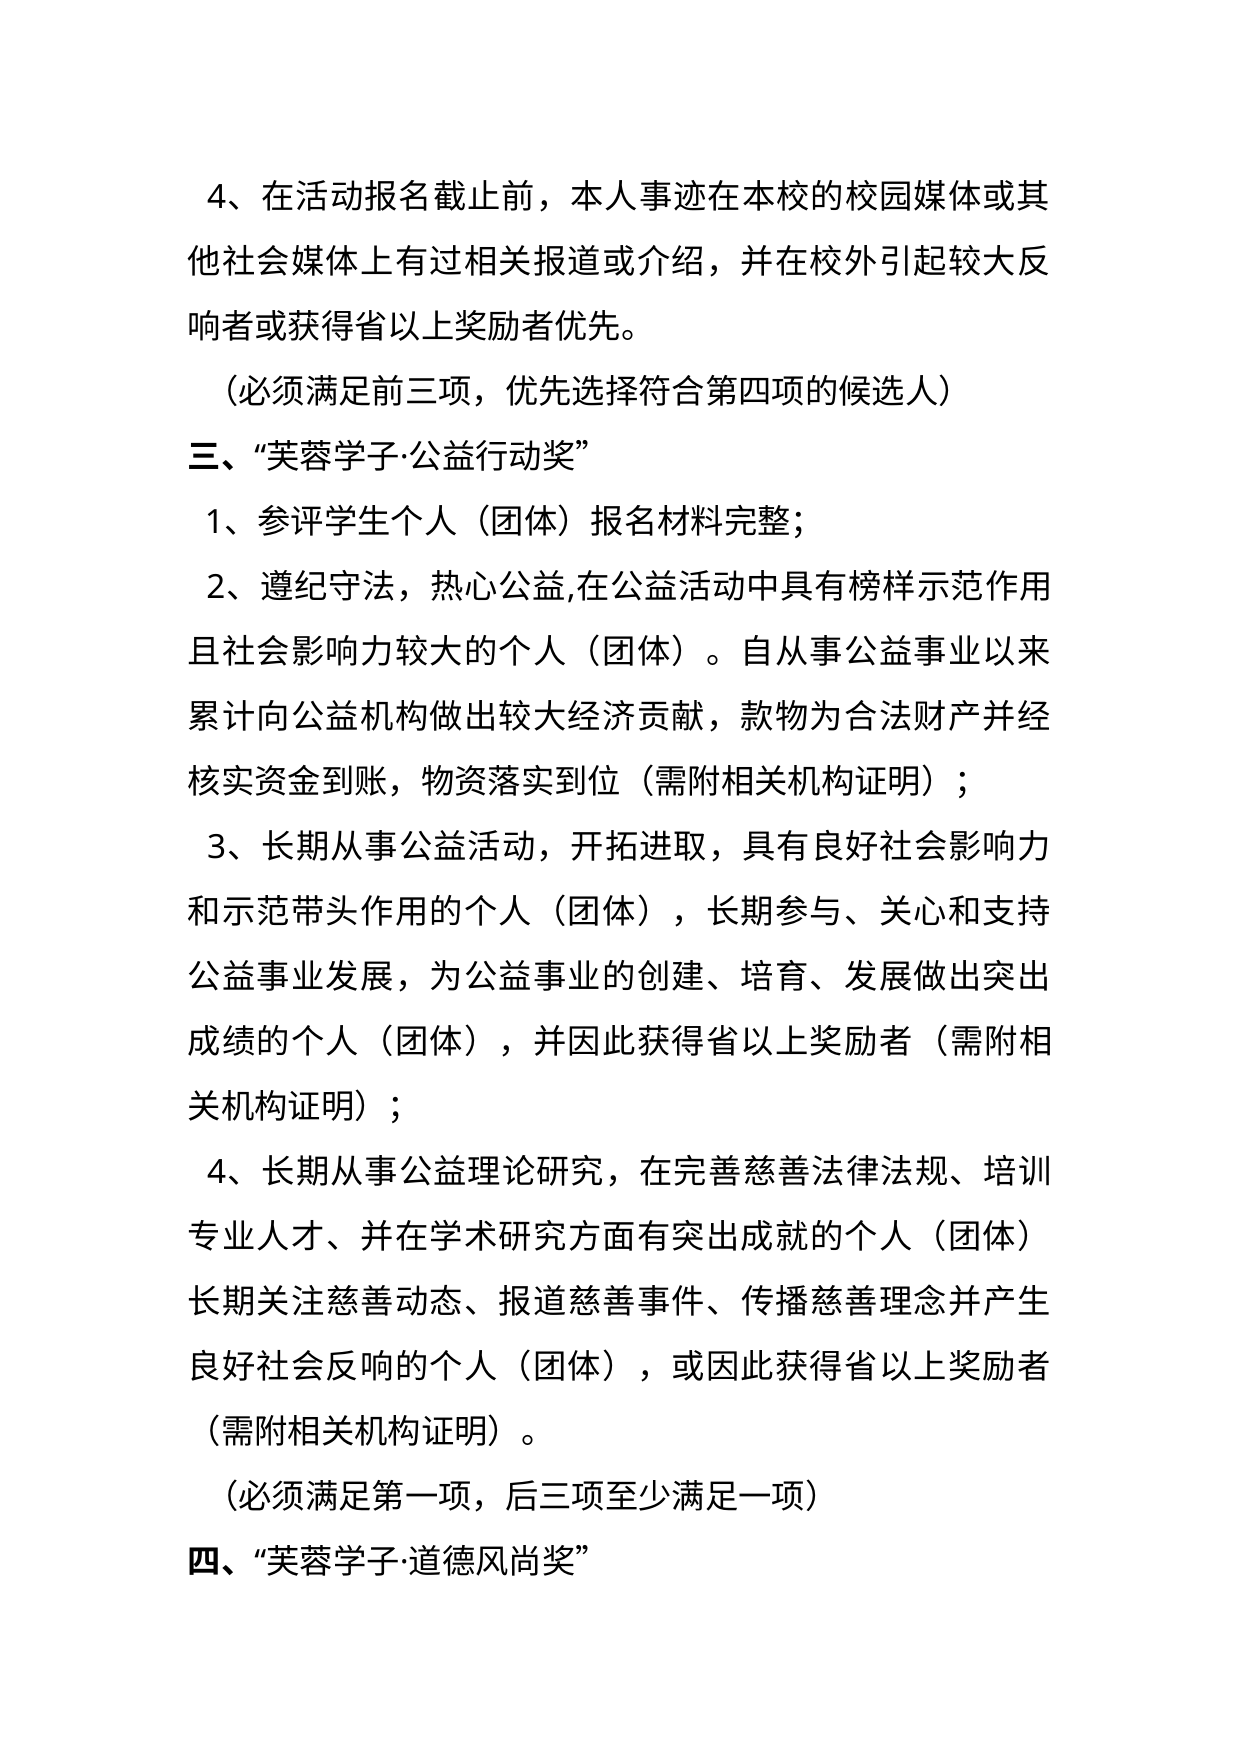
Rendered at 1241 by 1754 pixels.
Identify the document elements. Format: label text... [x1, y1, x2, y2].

text 4、长期从事公益理论研究，在完善慈善法律法规、培训专业人才、并在学术研究方面有突出成就的个人（团体），长期关注慈善动态、报道慈善事件、传播慈善理念并产生良好社会反响的个人（团体），或因此获得省以上奖励者（需附相关机构证明）。 [187, 1137, 1053, 1462]
text 2、遵纪守法，热心公益,在公益活动中具有榜样示范作用且社会影响力较大的个人（团体）。自从事公益事业以来，累计向公益机构做出较大经济贡献，款物为合法财产并经核实资金到账，物资落实到位（需附相关机构证明）； [187, 552, 1053, 812]
text （必须满足前三项，优先选择符合第四项的候选人） [187, 357, 1053, 422]
text 1、参评学生个人（团体）报名材料完整； [187, 487, 1053, 552]
list “芙蓉学子·公益行动奖” [187, 422, 1053, 487]
list “芙蓉学子·道德风尚奖” [187, 1527, 1053, 1592]
text 3、长期从事公益活动，开拓进取，具有良好社会影响力和示范带头作用的个人（团体），长期参与、关心和支持公益事业发展，为公益事业的创建、培育、发展做出突出成绩的个人（团体），并因此获得省以上奖励者（需附相关机构证明）； [187, 812, 1053, 1137]
text （必须满足第一项，后三项至少满足一项） [187, 1462, 1053, 1527]
text 4、在活动报名截止前，本人事迹在本校的校园媒体或其他社会媒体上有过相关报道或介绍，并在校外引起较大反响者或获得省以上奖励者优先。 [187, 162, 1053, 357]
